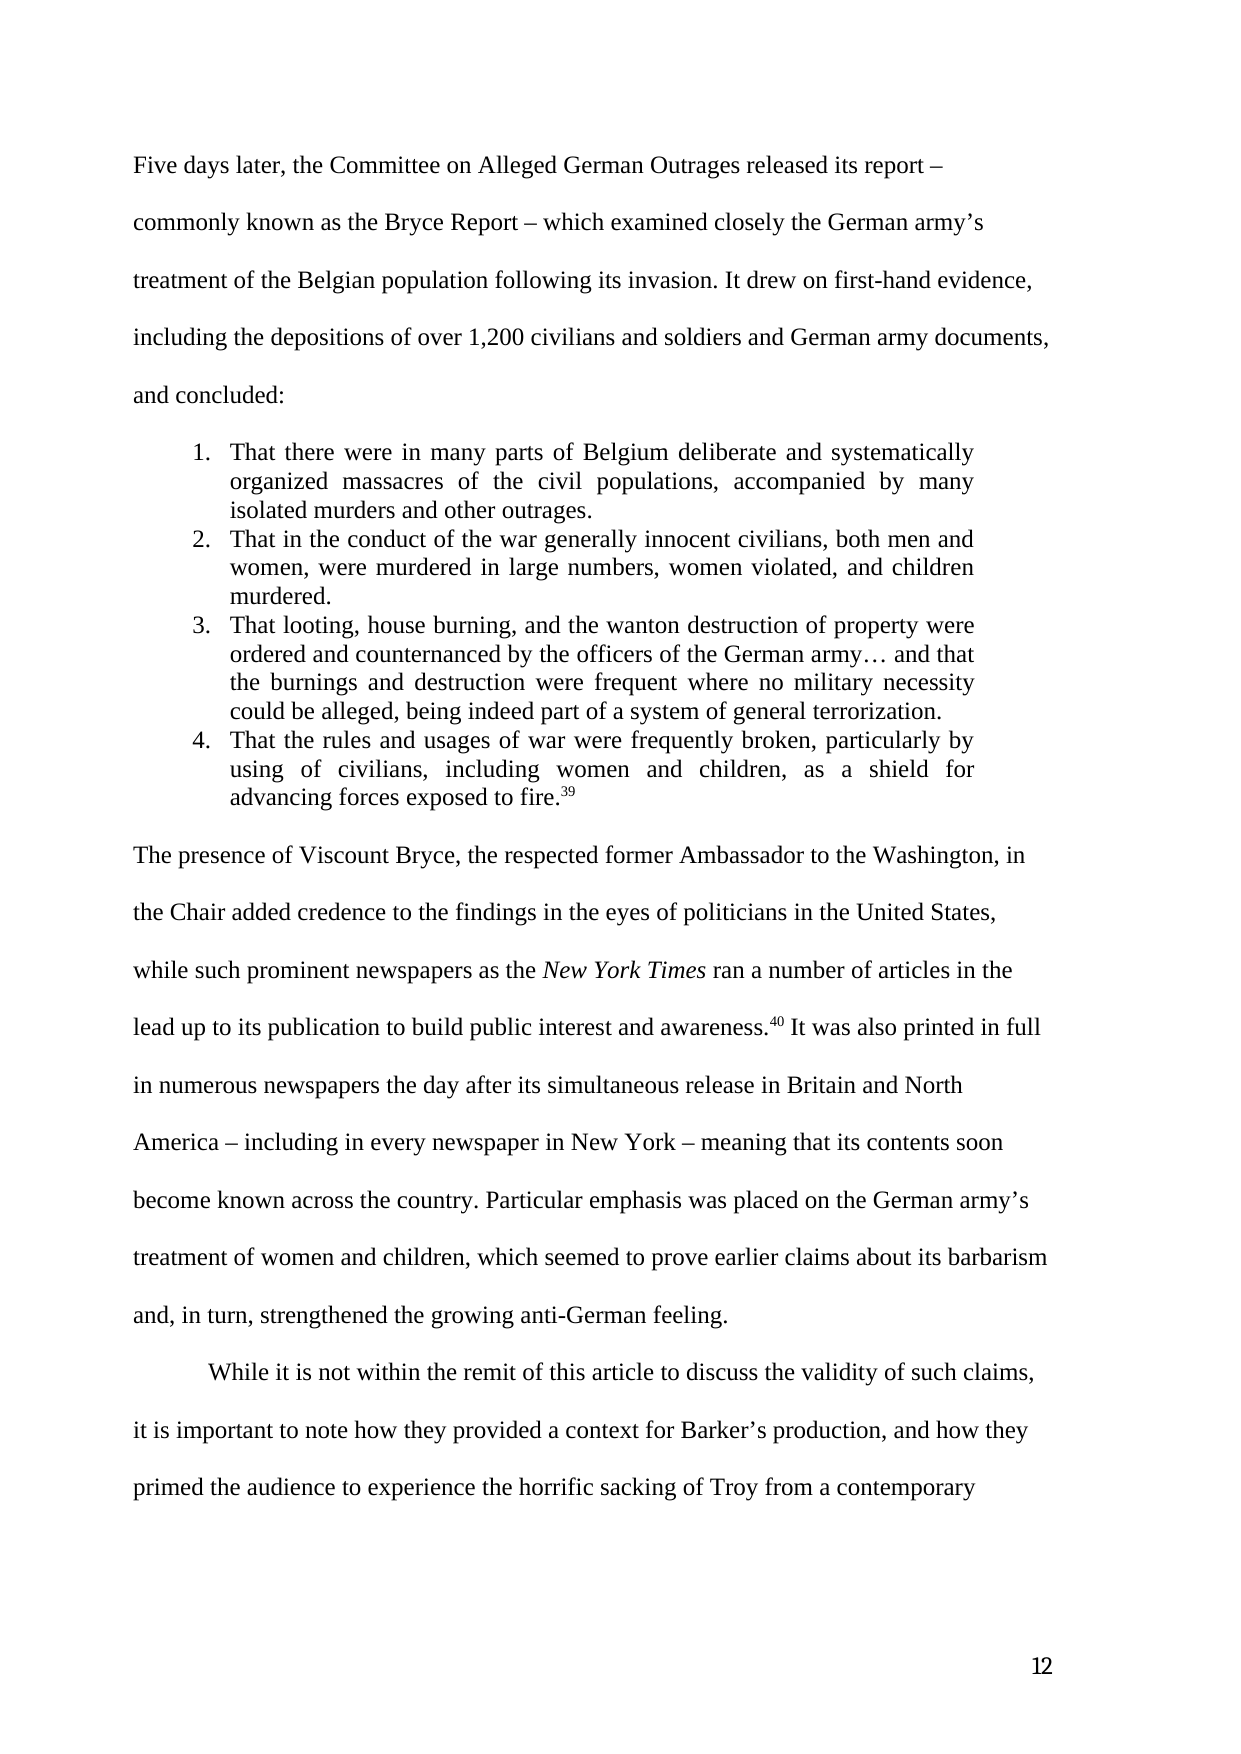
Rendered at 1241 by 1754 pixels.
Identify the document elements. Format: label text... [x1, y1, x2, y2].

text The presence of Viscount Bryce, the respected former Ambassador to the Washington, in the Chair added credence to the findings in the eyes of politicians in the United States, while such prominent newspapers as the New York Times ran a number of articles in the lead up to its publication to build public interest and awareness. It was also printed in full in numerous newspapers the day after its simultaneous release in Britain and North America – including in every newspaper in New York – meaning that its contents soon become known across the country. Particular emphasis was placed on the German army’s treatment of women and children, which seemed to prove earlier claims about its barbarism and, in turn, strengthened the growing anti-German feeling. [133, 840, 1053, 1329]
list That there were in many parts of Belgium deliberate and systematically organized massacres of the civil populations, accompanied by many isolated murders and other outrages. [192, 437, 975, 524]
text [133, 1357, 1053, 1501]
list That in the conduct of the war generally innocent civilians, both men and women, were murdered in large numbers, women violated, and children murdered. [192, 524, 975, 610]
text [133, 150, 1053, 409]
list That the rules and usages of war were frequently broken, particularly by using of civilians, including women and children, as a shield for advancing forces exposed to fire. [192, 725, 975, 811]
list That looting, house burning, and the wanton destruction of property were ordered and counternanced by the officers of the German army… and that the burnings and destruction were frequent where no military necessity could be alleged, being indeed part of a system of general terrorization. [192, 610, 975, 725]
